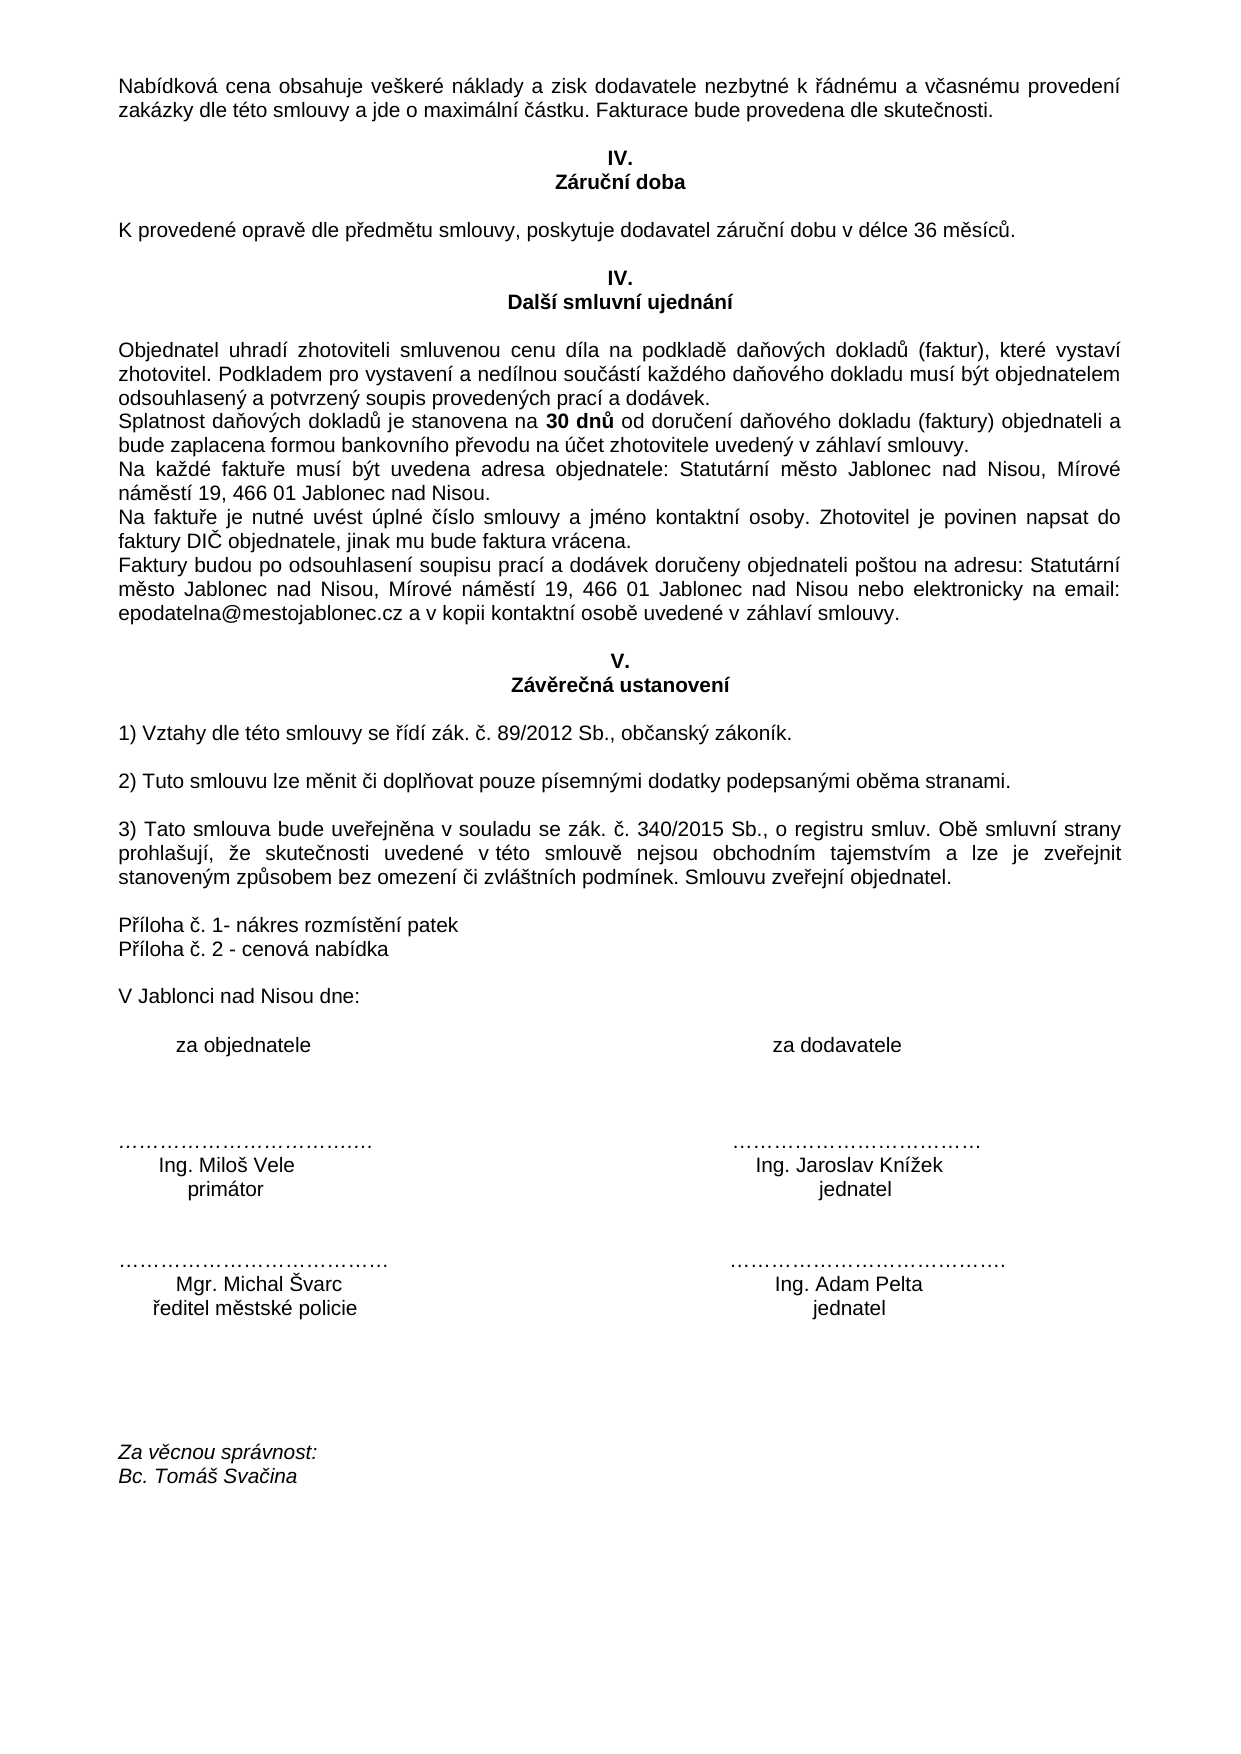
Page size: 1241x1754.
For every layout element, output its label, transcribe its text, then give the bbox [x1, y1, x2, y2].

text Bc. Tomáš Svačina [118, 1464, 1122, 1488]
text Záruční doba [118, 170, 1122, 194]
text Nabídková cena obsahuje veškeré náklady a zisk dodavatele nezbytné k řádnému a včasnému provedení zakázky dle této smlouvy a jde o maximální částku. Fakturace bude provedena dle skutečnosti. [118, 74, 1122, 122]
text Příloha č. 1- nákres rozmístění patek [118, 912, 1122, 936]
text ředitel městské policie jednatel [118, 1296, 1122, 1320]
text Ing. Miloš Vele Ing. Jaroslav Knížek [118, 1152, 1122, 1176]
text Objednatel uhradí zhotoviteli smluvenou cenu díla na podkladě daňových dokladů (faktur), které vystaví zhotovitel. Podkladem pro vystavení a nedílnou součástí každého daňového dokladu musí být objednatelem odsouhlasený a potvrzený soupis provedených prací a dodávek. [118, 337, 1122, 409]
text Mgr. Michal Švarc Ing. Adam Pelta [118, 1272, 1122, 1296]
text Další smluvní ujednání [118, 289, 1122, 313]
text V. [118, 649, 1122, 673]
text V Jablonci nad Nisou dne: [118, 984, 1122, 1008]
text Na každé faktuře musí být uvedena adresa objednatele: Statutární město Jablonec nad Nisou, Mírové náměstí 19, 466 01 Jablonec nad Nisou. [118, 457, 1122, 505]
text Za věcnou správnost: [118, 1440, 1122, 1464]
text Závěrečná ustanovení [118, 673, 1122, 697]
text Faktury budou po odsouhlasení soupisu prací a dodávek doručeny objednateli poštou na adresu: Statutární město Jablonec nad Nisou, Mírové náměstí 19, 466 01 Jablonec nad Nisou nebo elektronicky na email: epodatelna@mestojablonec.cz a v kopii kontaktní osobě uvedené v záhlaví smlouvy. [118, 553, 1122, 625]
text ………………………………… …………………………………. [118, 1248, 1122, 1272]
text …………………………….… ……………………………… [118, 1128, 1122, 1152]
text 2) Tuto smlouvu lze měnit či doplňovat pouze písemnými dodatky podepsanými oběma stranami. [118, 769, 1122, 793]
text Příloha č. 2 - cenová nabídka [118, 936, 1122, 960]
text IV. [118, 146, 1122, 170]
text Splatnost daňových dokladů je stanovena na 30 dnů od doručení daňového dokladu (faktury) objednateli a bude zaplacena formou bankovního převodu na účet zhotovitele uvedený v záhlaví smlouvy. [118, 409, 1122, 457]
text primátor jednatel [118, 1176, 1122, 1200]
text 1) Vztahy dle této smlouvy se řídí zák. č. 89/2012 Sb., občanský zákoník. [118, 721, 1122, 745]
text IV. [118, 266, 1122, 289]
text K provedené opravě dle předmětu smlouvy, poskytuje dodavatel záruční dobu v délce 36 měsíců. [118, 218, 1122, 242]
text 3) Tato smlouva bude uveřejněna v souladu se zák. č. 340/2015 Sb., o registru smluv. Obě smluvní strany prohlašují, že skutečnosti uvedené v této smlouvě nejsou obchodním tajemstvím a lze je zveřejnit stanoveným způsobem bez omezení či zvláštních podmínek. Smlouvu zveřejní objednatel. [118, 817, 1122, 888]
text za objednatele za dodavatele [118, 1032, 1122, 1056]
text Na faktuře je nutné uvést úplné číslo smlouvy a jméno kontaktní osoby. Zhotovitel je povinen napsat do faktury DIČ objednatele, jinak mu bude faktura vrácena. [118, 505, 1122, 553]
